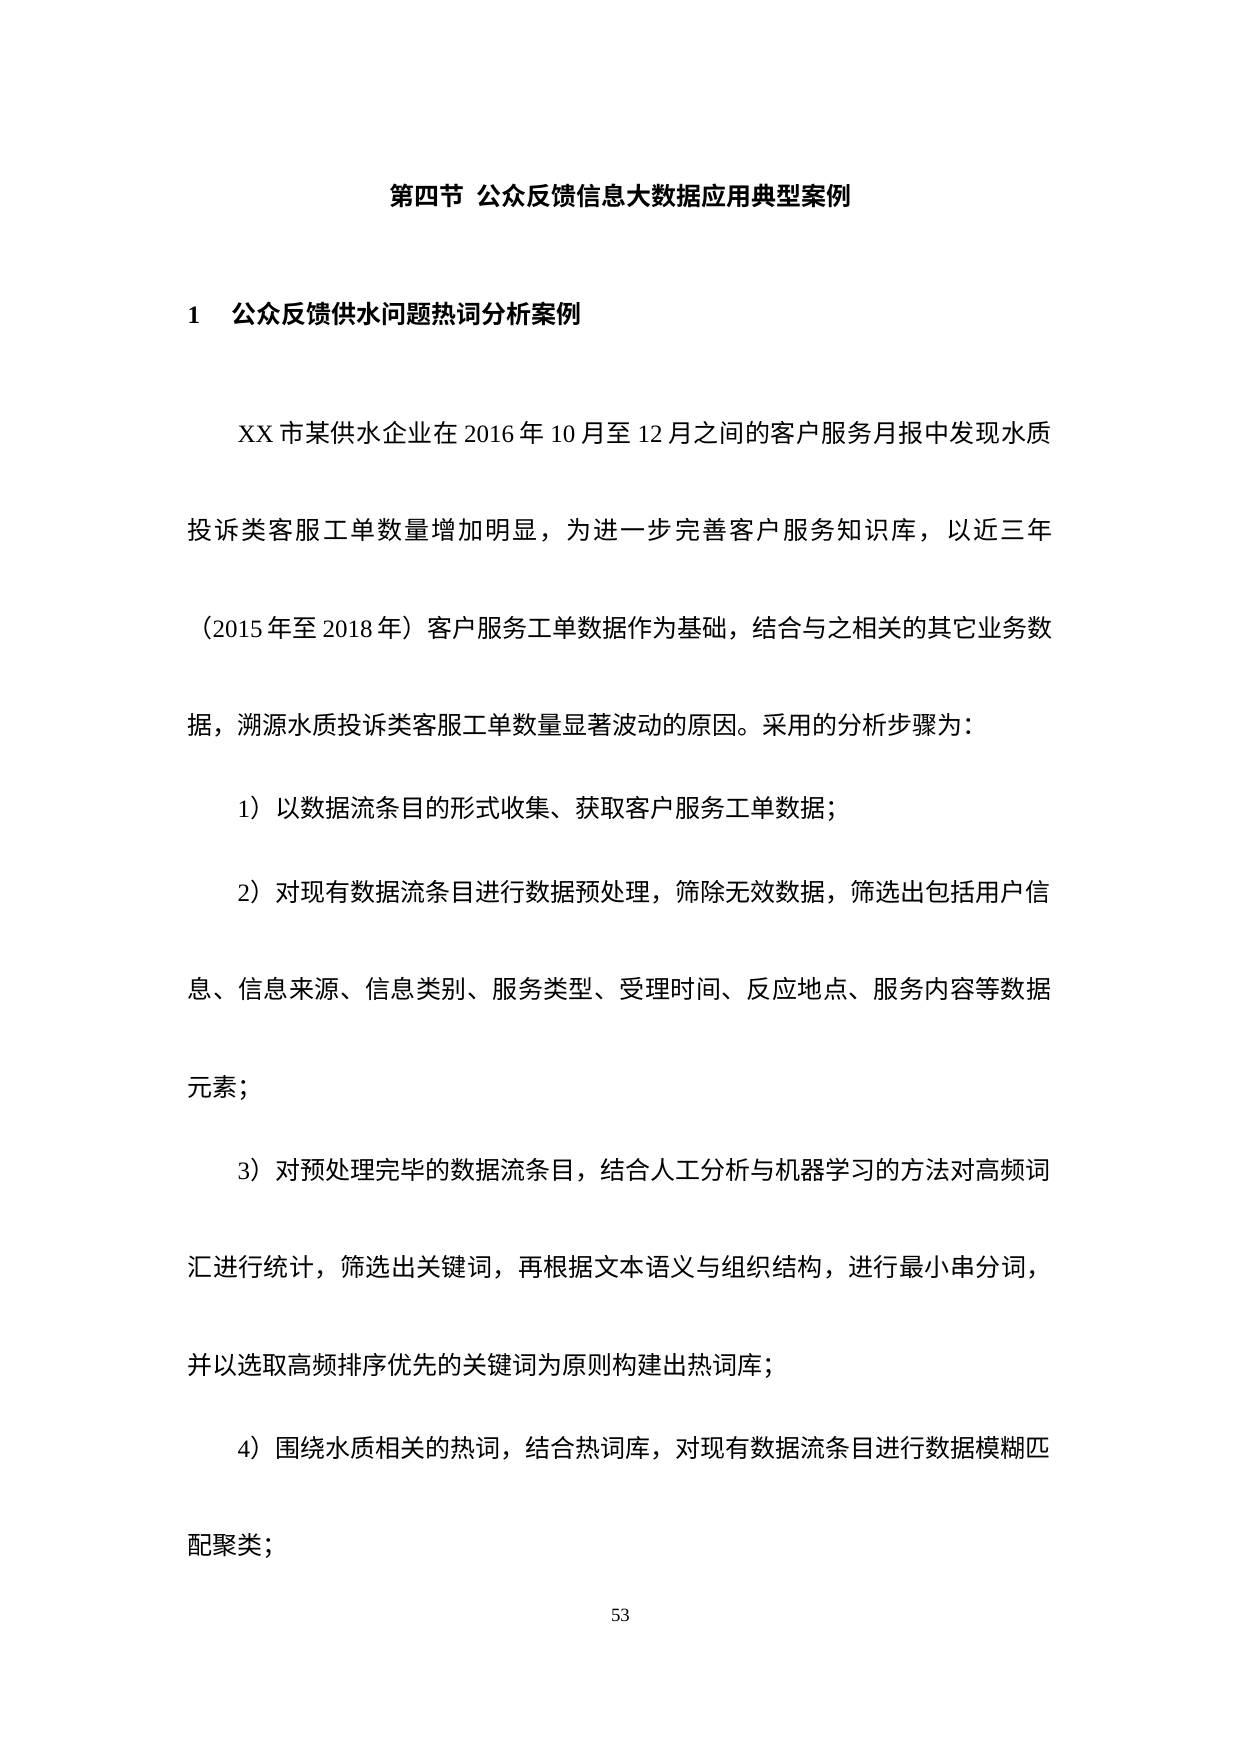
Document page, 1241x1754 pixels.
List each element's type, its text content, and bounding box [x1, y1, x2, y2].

text 4）围绕水质相关的热词，结合热词库，对现有数据流条目进行数据模糊匹配聚类； [187, 1414, 1053, 1576]
text 1）以数据流条目的形式收集、获取客户服务工单数据； [187, 774, 1053, 839]
text XX市某供水企业在2016年10月至12月之间的客户服务月报中发现水质投诉类客服工单数量增加明显，为进一步完善客户服务知识库，以近三年（2015年至2018年）客户服务工单数据作为基础，结合与之相关的其它业务数据，溯源水质投诉类客服工单数量显著波动的原因。采用的分析步骤为： [187, 399, 1053, 756]
subtitle 公众反馈信息大数据应用典型案例 [187, 162, 1053, 227]
text 2）对现有数据流条目进行数据预处理，筛除无效数据，筛选出包括用户信息、信息来源、信息类别、服务类型、受理时间、反应地点、服务内容等数据元素； [187, 858, 1053, 1118]
subtitle 公众反馈供水问题热词分析案例 [187, 280, 1053, 345]
text 3）对预处理完毕的数据流条目，结合人工分析与机器学习的方法对高频词汇进行统计，筛选出关键词，再根据文本语义与组织结构，进行最小串分词，并以选取高频排序优先的关键词为原则构建出热词库； [187, 1136, 1053, 1396]
